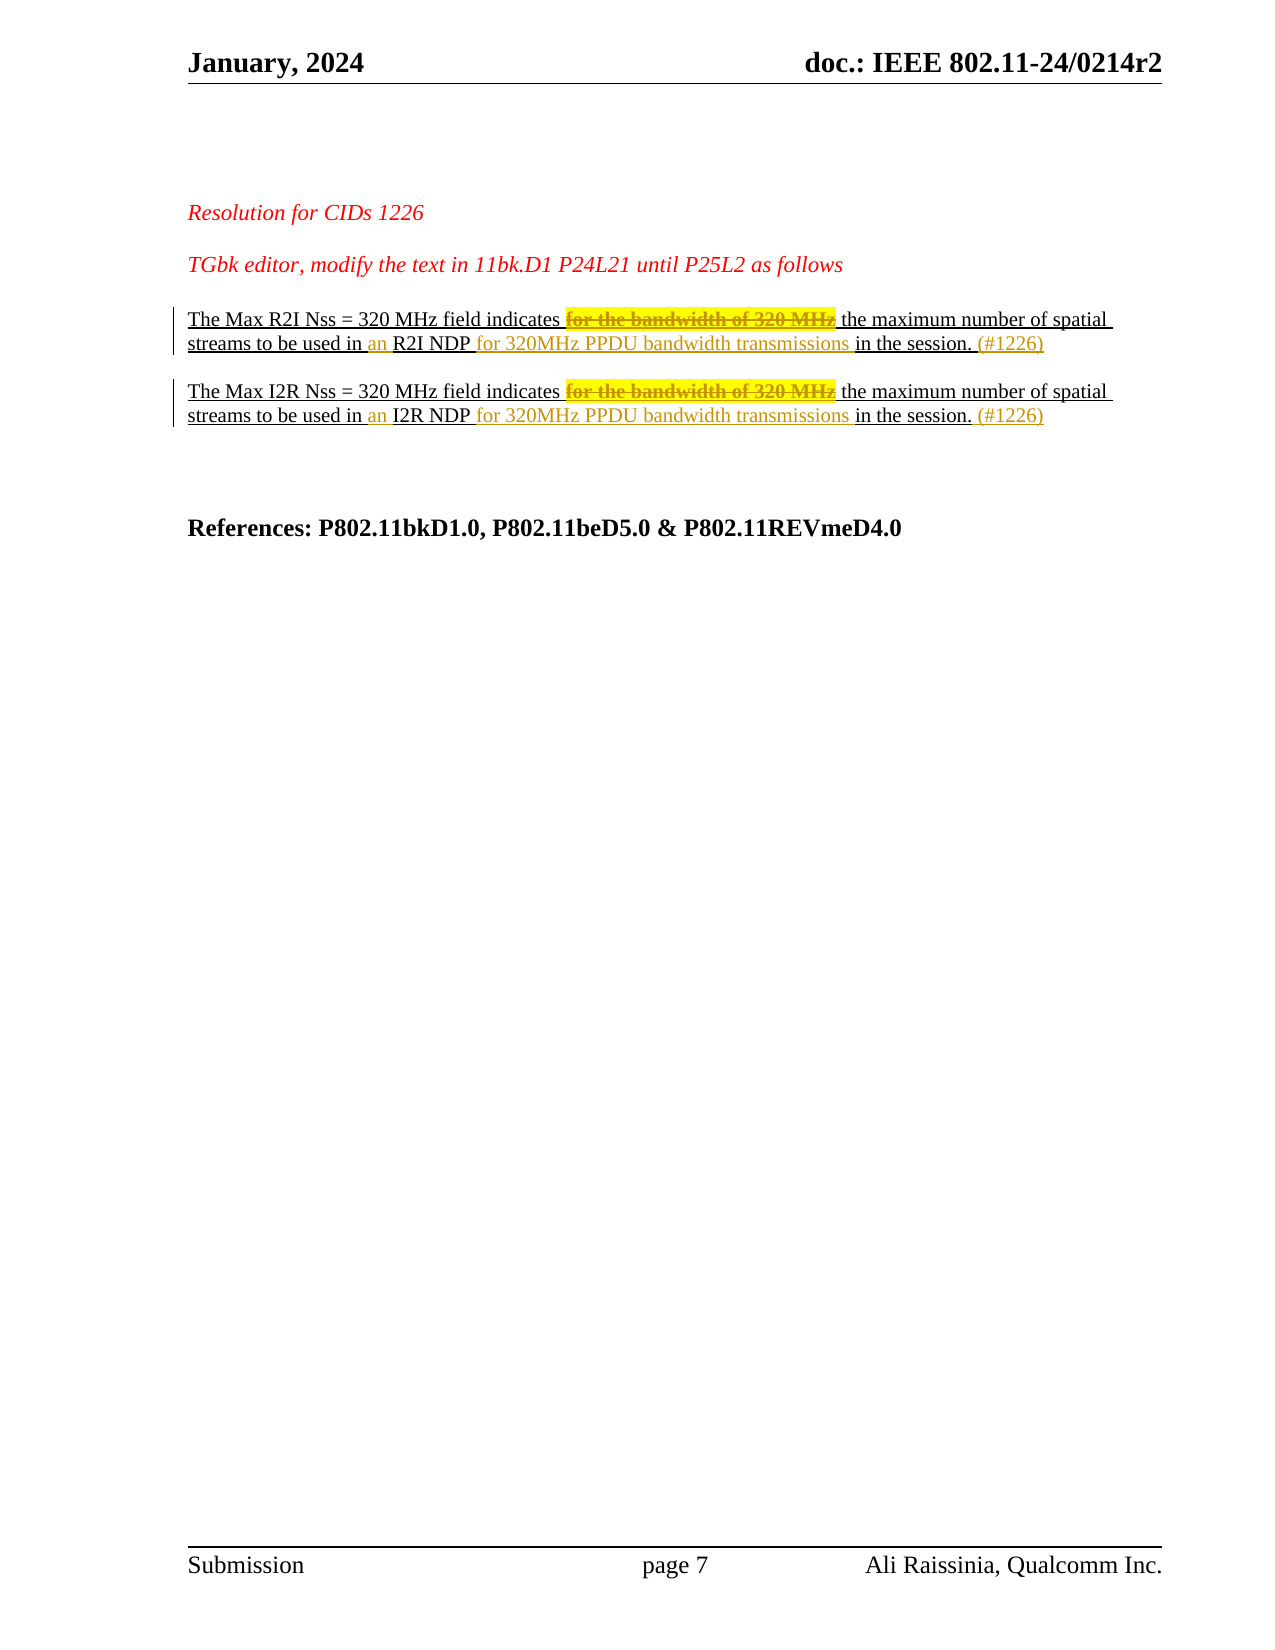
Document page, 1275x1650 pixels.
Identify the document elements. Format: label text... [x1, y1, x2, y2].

text The Max R2I Nss = 320 MHz field indicates for the bandwidth of 320 MHz the maximum number of spatial streams to be used in R2I NDP in the session. [187, 307, 1162, 355]
text Resolution for CIDs 1226 [187, 199, 1162, 225]
text TGbk editor, modify the text in 11bk.D1 P24L21 until P25L2 as follows [187, 251, 1162, 278]
text The Max I2R Nss = 320 MHz field indicates for the bandwidth of 320 MHz the maximum number of spatial streams to be used in I2R NDP in the session. [187, 379, 1162, 427]
text References: P802.11bkD1.0, P802.11beD5.0 & P802.11REVmeD4.0 [187, 513, 1162, 542]
